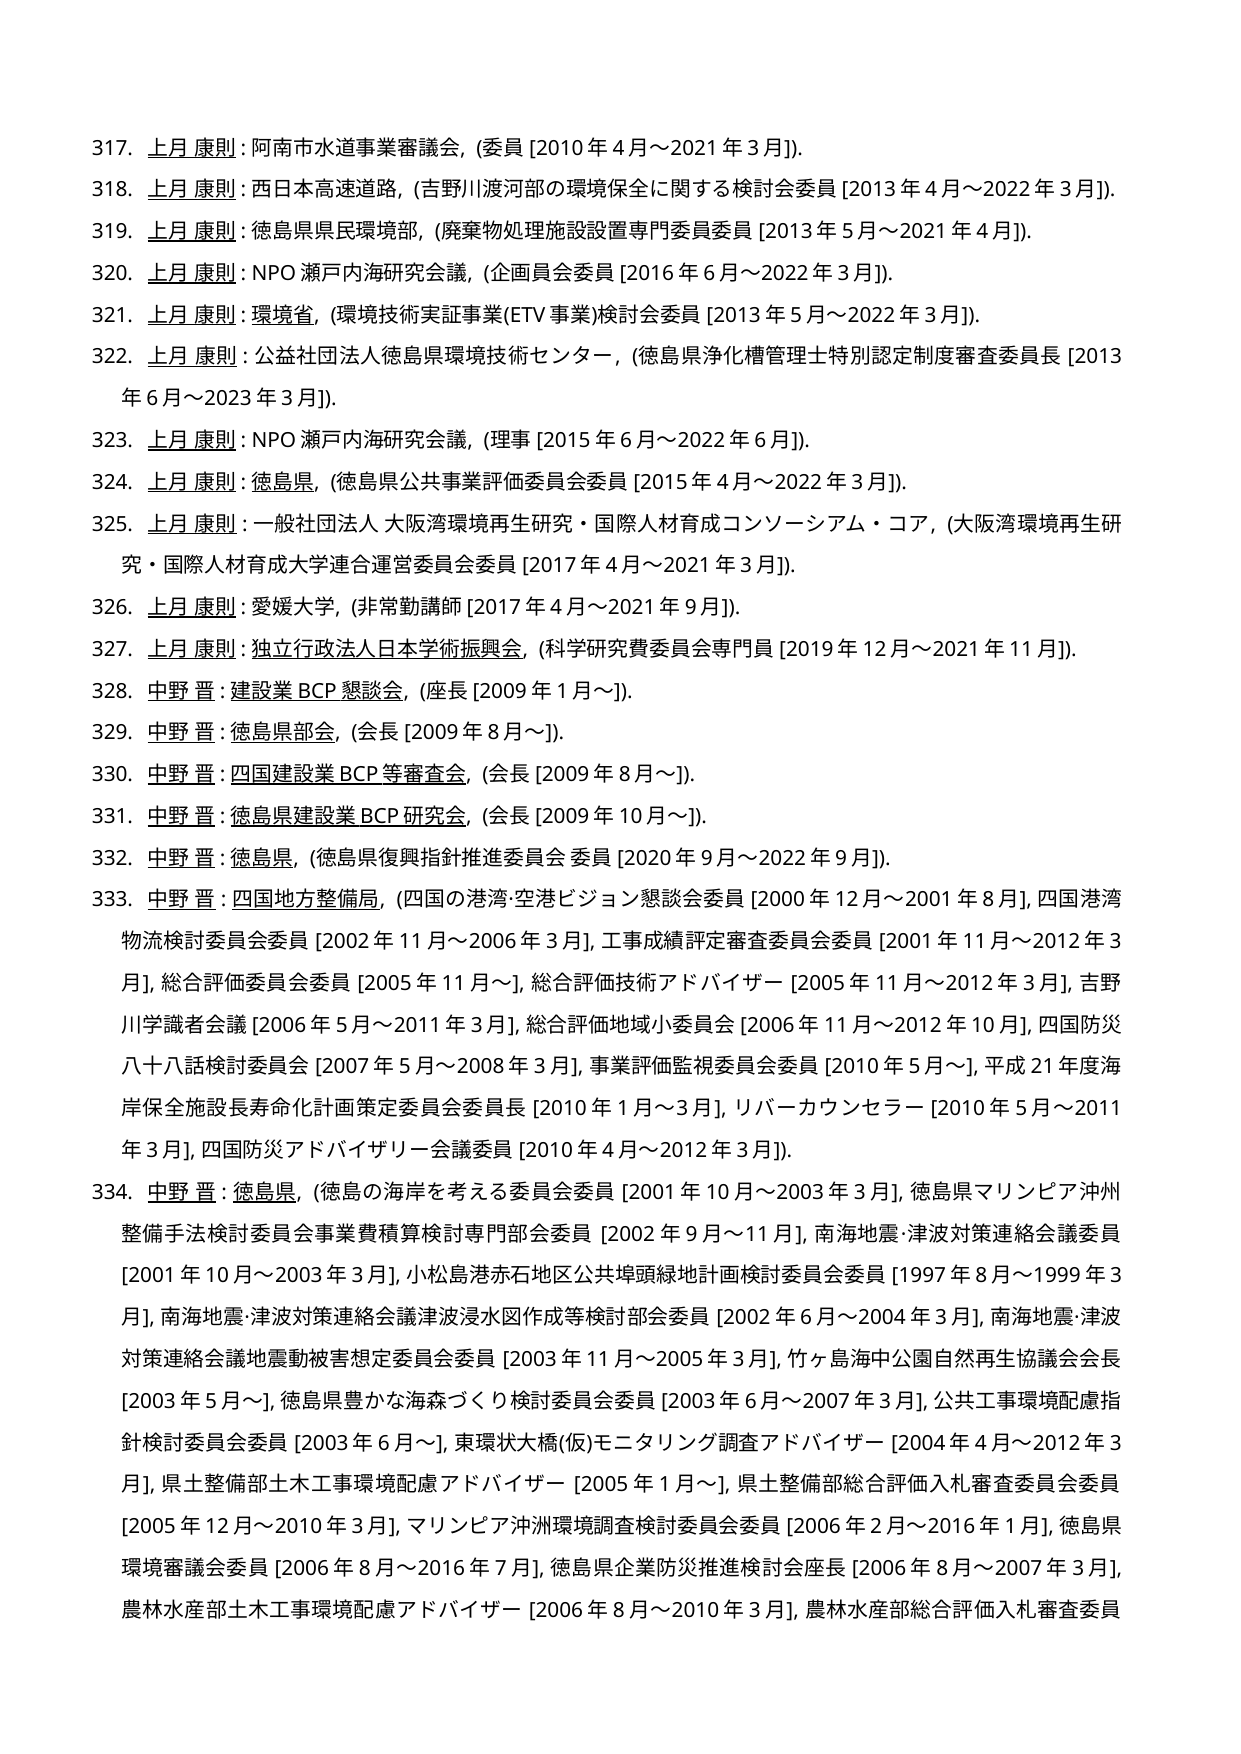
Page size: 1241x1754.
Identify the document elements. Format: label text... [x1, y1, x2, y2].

list 上月 康則 : NPO瀬戸内海研究会議, (企画員会委員 [2016年6月〜2022年3月]). [92, 250, 1122, 292]
list 中野 晋 : 徳島県部会, (会長 [2009年8月〜]). [92, 710, 1122, 752]
list 中野 晋 : 徳島県, (徳島県復興指針推進委員会 委員 [2020年9月〜2022年9月]). [92, 835, 1122, 877]
list 上月 康則 : 愛媛大学, (非常勤講師 [2017年4月〜2021年9月]). [92, 584, 1122, 626]
list 上月 康則 : 一般社団法人 大阪湾環境再生研究・国際人材育成コンソーシアム・コア, (大阪湾環境再生研究・国際人材育成大学連合運営委員会委員 [2017年4月〜2021年3月]). [92, 501, 1122, 584]
list 上月 康則 : 徳島県, (徳島県公共事業評価委員会委員 [2015年4月〜2022年3月]). [92, 459, 1122, 501]
list 上月 康則 : 環境省, (環境技術実証事業(ETV事業)検討会委員 [2013年5月〜2022年3月]). [92, 292, 1122, 334]
list 上月 康則 : 公益社団法人徳島県環境技術センター, (徳島県浄化槽管理士特別認定制度審査委員長 [2013年6月〜2023年3月]). [92, 334, 1122, 417]
list 上月 康則 : 阿南市水道事業審議会, (委員 [2010年4月〜2021年3月]). [92, 125, 1122, 167]
list 中野 晋 : 四国地方整備局, (四国の港湾·空港ビジョン懇談会委員 [2000年12月〜2001年8月], 四国港湾物流検討委員会委員 [2002年11月〜2006年3月], 工事成績評定審査委員会委員 [2001年11月〜2012年3月], 総合評価委員会委員 [2005年11月〜], 総合評価技術アドバイザー [2005年11月〜2012年3月], 吉野川学識者会議 [2006年5月〜2011年3月], 総合評価地域小委員会 [2006年11月〜2012年10月], 四国防災八十八話検討委員会 [2007年5月〜2008年3月], 事業評価監視委員会委員 [2010年5月〜], 平成21年度海岸保全施設長寿命化計画策定委員会委員長 [2010年1月〜3月], リバーカウンセラー [2010年5月〜2011年3月], 四国防災アドバイザリー会議委員 [2010年4月〜2012年3月]). [92, 877, 1122, 1169]
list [92, 1169, 1122, 1629]
list 中野 晋 : 徳島県建設業BCP研究会, (会長 [2009年10月〜]). [92, 793, 1122, 835]
list 上月 康則 : 徳島県県民環境部, (廃棄物処理施設設置専門委員委員 [2013年5月〜2021年4月]). [92, 209, 1122, 250]
list 上月 康則 : NPO瀬戸内海研究会議, (理事 [2015年6月〜2022年6月]). [92, 417, 1122, 459]
list 上月 康則 : 独立行政法人日本学術振興会, (科学研究費委員会専門員 [2019年12月〜2021年11月]). [92, 626, 1122, 668]
list 中野 晋 : 建設業BCP懇談会, (座長 [2009年1月〜]). [92, 668, 1122, 710]
list 中野 晋 : 四国建設業BCP等審査会, (会長 [2009年8月〜]). [92, 752, 1122, 793]
list 上月 康則 : 西日本高速道路, (吉野川渡河部の環境保全に関する検討会委員 [2013年4月〜2022年3月]). [92, 167, 1122, 209]
